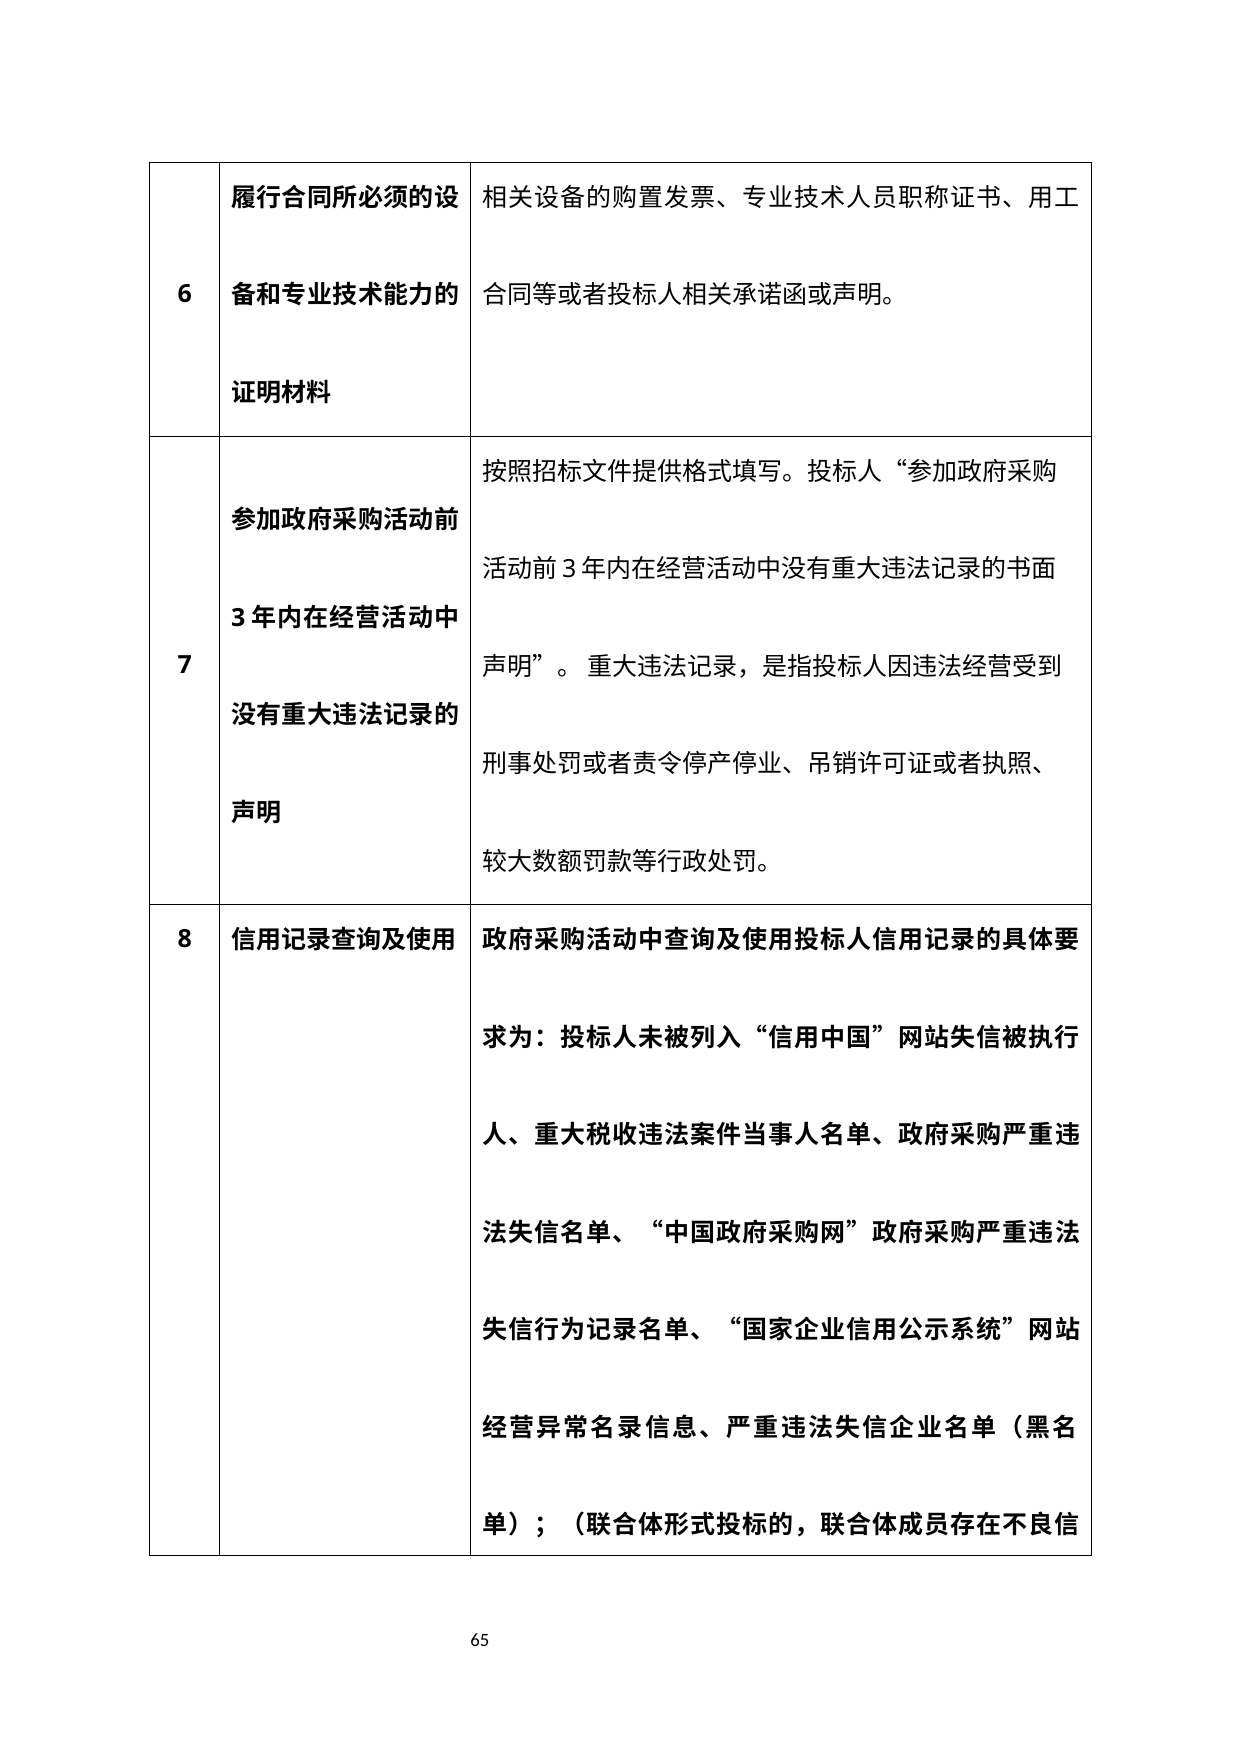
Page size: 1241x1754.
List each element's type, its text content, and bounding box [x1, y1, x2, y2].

table_cell 6 [150, 163, 219, 436]
table_cell 相关设备的购置发票、专业技术人员职称证书、用工合同等或者投标人相关承诺函或声明。 [471, 163, 1091, 436]
table_cell 按照招标文件提供格式填写。投标人“参加政府采购活动前3年内在经营活动中没有重大违法记录的书面声明”。 重大违法记录，是指投标人因违法经营受到刑事处罚或者责令停产停业、吊销许可证或者执照、较大数额罚款等行政处罚。 [471, 437, 1091, 904]
table_cell 8 [150, 905, 219, 1555]
table_cell 信用记录查询及使用 [220, 905, 470, 1555]
table_cell 参加政府采购活动前3年内在经营活动中没有重大违法记录的声明 [220, 437, 470, 904]
table_cell 7 [150, 437, 219, 904]
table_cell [471, 905, 1091, 1555]
table_cell 履行合同所必须的设备和专业技术能力的证明材料 [220, 163, 470, 436]
